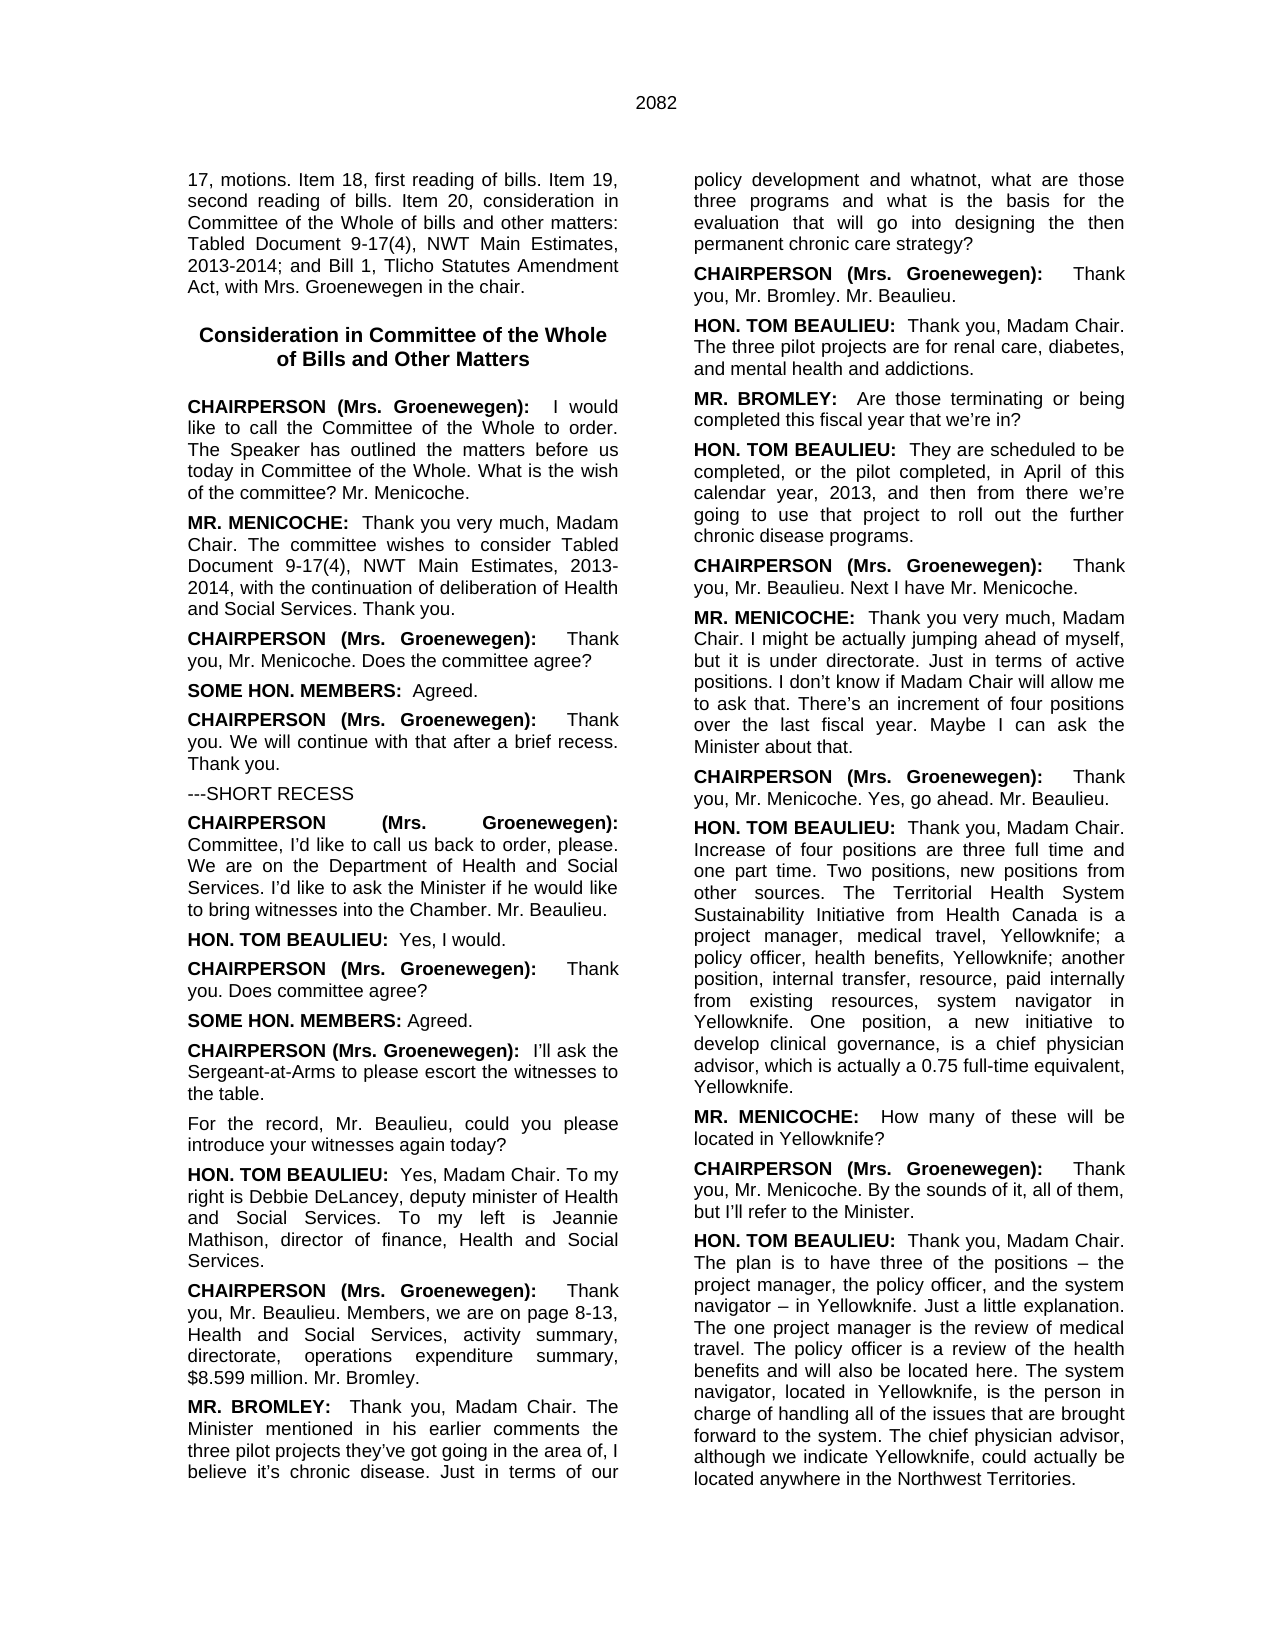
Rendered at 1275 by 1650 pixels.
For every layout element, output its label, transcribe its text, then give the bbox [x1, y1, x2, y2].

text For the record, Mr. Beaulieu, could you please introduce your witnesses again today? [187, 1113, 619, 1156]
text HON. TOM BEAULIEU: Thank you, Madam Chair. The three pilot projects are for renal care, diabetes, and mental health and addictions. [694, 314, 1125, 379]
text HON. TOM BEAULIEU: Yes, Madam Chair. To my right is Debbie DeLancey, deputy minister of Health and Social Services. To my left is Jeannie Mathison, director of finance, Health and Social Services. [187, 1164, 619, 1272]
text SOME HON. MEMBERS: Agreed. [187, 1010, 619, 1031]
text HON. TOM BEAULIEU: They are scheduled to be completed, or the pilot completed, in April of this calendar year, 2013, and then from there we’re going to use that project to roll out the further chronic disease programs. [694, 439, 1125, 547]
text SOME HON. MEMBERS: Agreed. [187, 679, 619, 701]
text CHAIRPERSON (Mrs. Groenewegen): Thank you. We will continue with that after a brief recess. Thank you. [187, 709, 619, 774]
text MR. MENICOCHE: Thank you very much, Madam Chair. I might be actually jumping ahead of myself, but it is under directorate. Just in terms of active positions. I don’t know if Madam Chair will allow me to ask that. There’s an increment of four positions over the last fiscal year. Maybe I can ask the Minister about that. [694, 606, 1125, 757]
text CHAIRPERSON (Mrs. Groenewegen): Thank you, Mr. Beaulieu. Members, we are on page 8-13, Health and Social Services, activity summary, directorate, operations expenditure summary, $8.599 million. Mr. Bromley. [187, 1280, 619, 1388]
text HON. TOM BEAULIEU: Thank you, Madam Chair. The plan is to have three of the positions – the project manager, the policy officer, and the system navigator – in Yellowknife. Just a little explanation. The one project manager is the review of medical travel. The policy officer is a review of the health benefits and will also be located here. The system navigator, located in Yellowknife, is the person in charge of handling all of the issues that are brought forward to the system. The chief physician advisor, although we indicate Yellowknife, could actually be located anywhere in the Northwest Territories. [694, 1230, 1125, 1489]
text ---SHORT RECESS [187, 782, 619, 804]
text CHAIRPERSON (Mrs. Groenewegen): I would like to call the Committee of the Whole to order. The Speaker has outlined the matters before us today in Committee of the Whole. What is the wish of the committee? Mr. Menicoche. [187, 396, 619, 503]
text CHAIRPERSON (Mrs. Groenewegen): Thank you, Mr. Menicoche. Yes, go ahead. Mr. Beaulieu. [694, 766, 1125, 809]
text CHAIRPERSON (Mrs. Groenewegen): Thank you. Does committee agree? [187, 958, 619, 1001]
text HON. TOM BEAULIEU: Thank you, Madam Chair. Increase of four positions are three full time and one part time. Two positions, new positions from other sources. The Territorial Health System Sustainability Initiative from Health Canada is a project manager, medical travel, Yellowknife; a policy officer, health benefits, Yellowknife; another position, internal transfer, resource, paid internally from existing resources, system navigator in Yellowknife. One position, a new initiative to develop clinical governance, is a chief physician advisor, which is actually a 0.75 full-time equivalent, Yellowknife. [694, 817, 1125, 1097]
text MR. BROMLEY: Thank you, Madam Chair. The Minister mentioned in his earlier comments the three pilot projects they’ve got going in the area of, I believe it’s chronic disease. Just in terms of our policy development and whatnot, what are those three programs and what is the basis for the evaluation that will go into designing the then permanent chronic care strategy? [694, 168, 1125, 254]
text CHAIRPERSON (Mrs. Groenewegen): Committee, I’d like to call us back to order, please. We are on the Department of Health and Social Services. I’d like to ask the Minister if he would like to bring witnesses into the Chamber. Mr. Beaulieu. [187, 812, 619, 920]
text MR. MENICOCHE: Thank you very much, Madam Chair. The committee wishes to consider Tabled Document 9-17(4), NWT Main Estimates, 2013-2014, with the continuation of deliberation of Health and Social Services. Thank you. [187, 512, 619, 619]
text CHAIRPERSON (Mrs. Groenewegen): Thank you, Mr. Menicoche. Does the committee agree? [187, 628, 619, 671]
text CHAIRPERSON (Mrs. Groenewegen): Thank you, Mr. Bromley. Mr. Beaulieu. [694, 263, 1125, 306]
text HON. TOM BEAULIEU: Yes, I would. [187, 928, 619, 950]
text MR. BROMLEY: Thank you, Madam Chair. The Minister mentioned in his earlier comments the three pilot projects they’ve got going in the area of, I believe it’s chronic disease. Just in terms of our policy development and whatnot, what are those three programs and what is the basis for the evaluation that will go into designing the then permanent chronic care strategy? [187, 1396, 619, 1483]
text CHAIRPERSON (Mrs. Groenewegen): Thank you, Mr. Menicoche. By the sounds of it, all of them, but I’ll refer to the Minister. [694, 1157, 1125, 1222]
text CHAIRPERSON (Mrs. Groenewegen): I’ll ask the Sergeant-at-Arms to please escort the witnesses to the table. [187, 1039, 619, 1104]
text MR. MENICOCHE: How many of these will be located in Yellowknife? [694, 1106, 1125, 1149]
text CHAIRPERSON (Mrs. Groenewegen): Thank you, Mr. Beaulieu. Next I have Mr. Menicoche. [694, 555, 1125, 598]
subtitle Consideration in Committee of the Whole of Bills and Other Matters [187, 323, 619, 371]
text MR. BROMLEY: Are those terminating or being completed this fiscal year that we’re in? [694, 387, 1125, 431]
